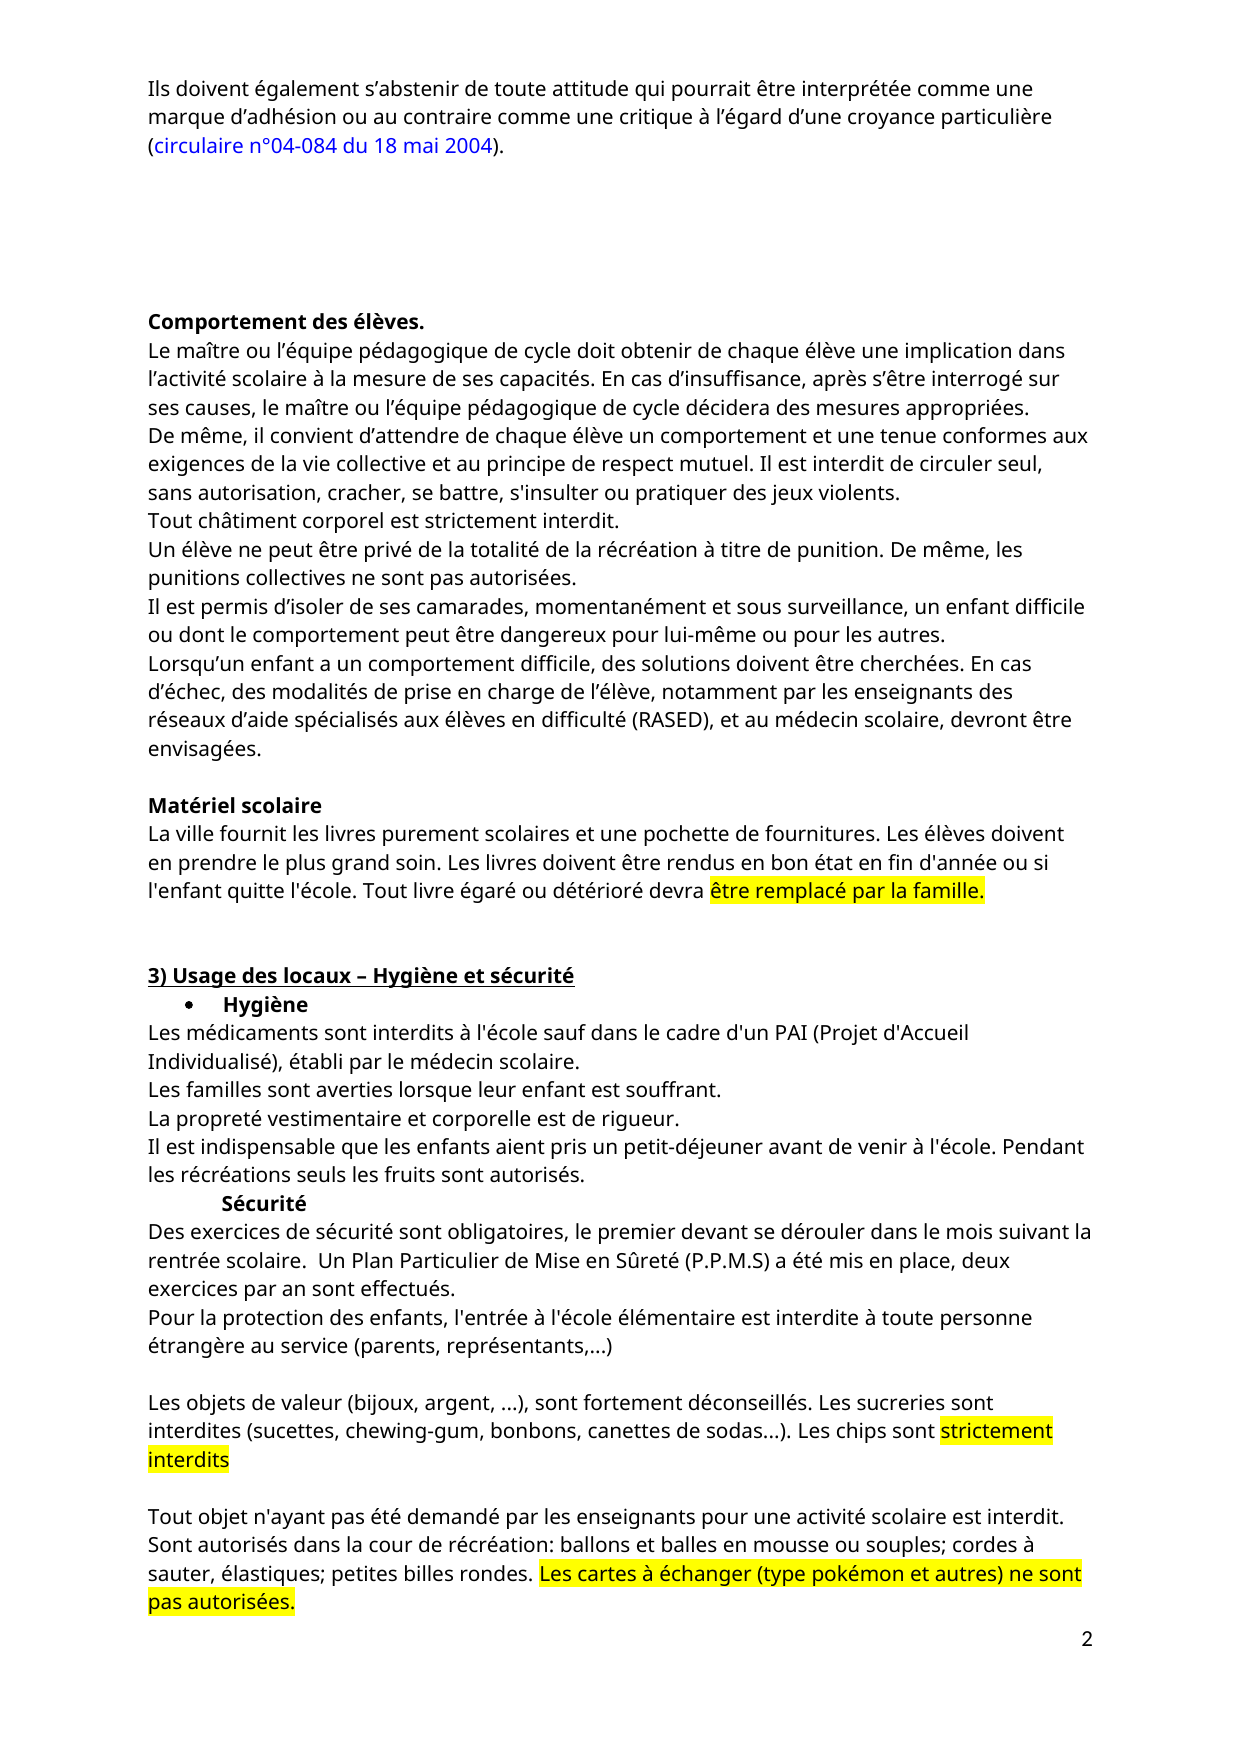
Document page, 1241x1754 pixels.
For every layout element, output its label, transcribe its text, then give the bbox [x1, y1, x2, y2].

text Tout châtiment corporel est strictement interdit. [148, 506, 1093, 535]
text Des exercices de sécurité sont obligatoires, le premier devant se dérouler dans le mois suivant la rentrée scolaire. Un Plan Particulier de Mise en Sûreté (P.P.M.S) a été mis en place, deux exercices par an sont effectués. [148, 1217, 1093, 1303]
text Comportement des élèves. [148, 307, 1093, 336]
text Un élève ne peut être privé de la totalité de la récréation à titre de punition. De même, les punitions collectives ne sont pas autorisées. [148, 535, 1093, 592]
text Matériel scolaire [148, 791, 1093, 819]
text La ville fournit les livres purement scolaires et une pochette de fournitures. Les élèves doivent en prendre le plus grand soin. Les livres doivent être rendus en bon état en fin d'année ou si l'enfant quitte l'école. Tout livre égaré ou détérioré devra être remplacé par la famille. [148, 819, 1093, 904]
text De même, il convient d’attendre de chaque élève un comportement et une tenue conformes aux exigences de la vie collective et au principe de respect mutuel. Il est interdit de circuler seul, sans autorisation, cracher, se battre, s'insulter ou pratiquer des jeux violents. [148, 421, 1093, 506]
text Ils doivent également s’abstenir de toute attitude qui pourrait être interprétée comme une marque d’adhésion ou au contraire comme une critique à l’égard d’une croyance particulière (circulaire n°04-084 du 18 mai 2004). [148, 74, 1093, 159]
text Il est permis d’isoler de ses camarades, momentanément et sous surveillance, un enfant difficile ou dont le comportement peut être dangereux pour lui-même ou pour les autres. [148, 592, 1093, 649]
text Les objets de valeur (bijoux, argent, ...), sont fortement déconseillés. Les sucreries sont interdites (sucettes, chewing-gum, bonbons, canettes de sodas...). Les chips sont strictement interdits [148, 1388, 1093, 1473]
text Tout objet n'ayant pas été demandé par les enseignants pour une activité scolaire est interdit. [148, 1502, 1093, 1530]
text Les familles sont averties lorsque leur enfant est souffrant. [148, 1075, 1093, 1104]
list Hygiène [185, 990, 1093, 1018]
text Les médicaments sont interdits à l'école sauf dans le cadre d'un PAI (Projet d'Accueil Individualisé), établi par le médecin scolaire. [148, 1018, 1093, 1075]
text Lorsqu’un enfant a un comportement difficile, des solutions doivent être cherchées. En cas d’échec, des modalités de prise en charge de l’élève, notamment par les enseignants des réseaux d’aide spécialisés aux élèves en difficulté (RASED), et au médecin scolaire, devront être envisagées. [148, 649, 1093, 762]
text Pour la protection des enfants, l'entrée à l'école élémentaire est interdite à toute personne étrangère au service (parents, représentants,...) [148, 1303, 1093, 1359]
text Il est indispensable que les enfants aient pris un petit-déjeuner avant de venir à l'école. Pendant les récréations seuls les fruits sont autorisés. [148, 1132, 1093, 1189]
text Sont autorisés dans la cour de récréation: ballons et balles en mousse ou souples; cordes à sauter, élastiques; petites billes rondes. Les cartes à échanger (type pokémon et autres) ne sont pas autorisées. [148, 1530, 1093, 1616]
text La propreté vestimentaire et corporelle est de rigueur. [148, 1104, 1093, 1132]
text 3) Usage des locaux – Hygiène et sécurité [148, 961, 1093, 990]
text Sécurité [148, 1189, 1093, 1217]
text Le maître ou l’équipe pédagogique de cycle doit obtenir de chaque élève une implication dans l’activité scolaire à la mesure de ses capacités. En cas d’insuffisance, après s’être interrogé sur ses causes, le maître ou l’équipe pédagogique de cycle décidera des mesures appropriées. [148, 336, 1093, 421]
